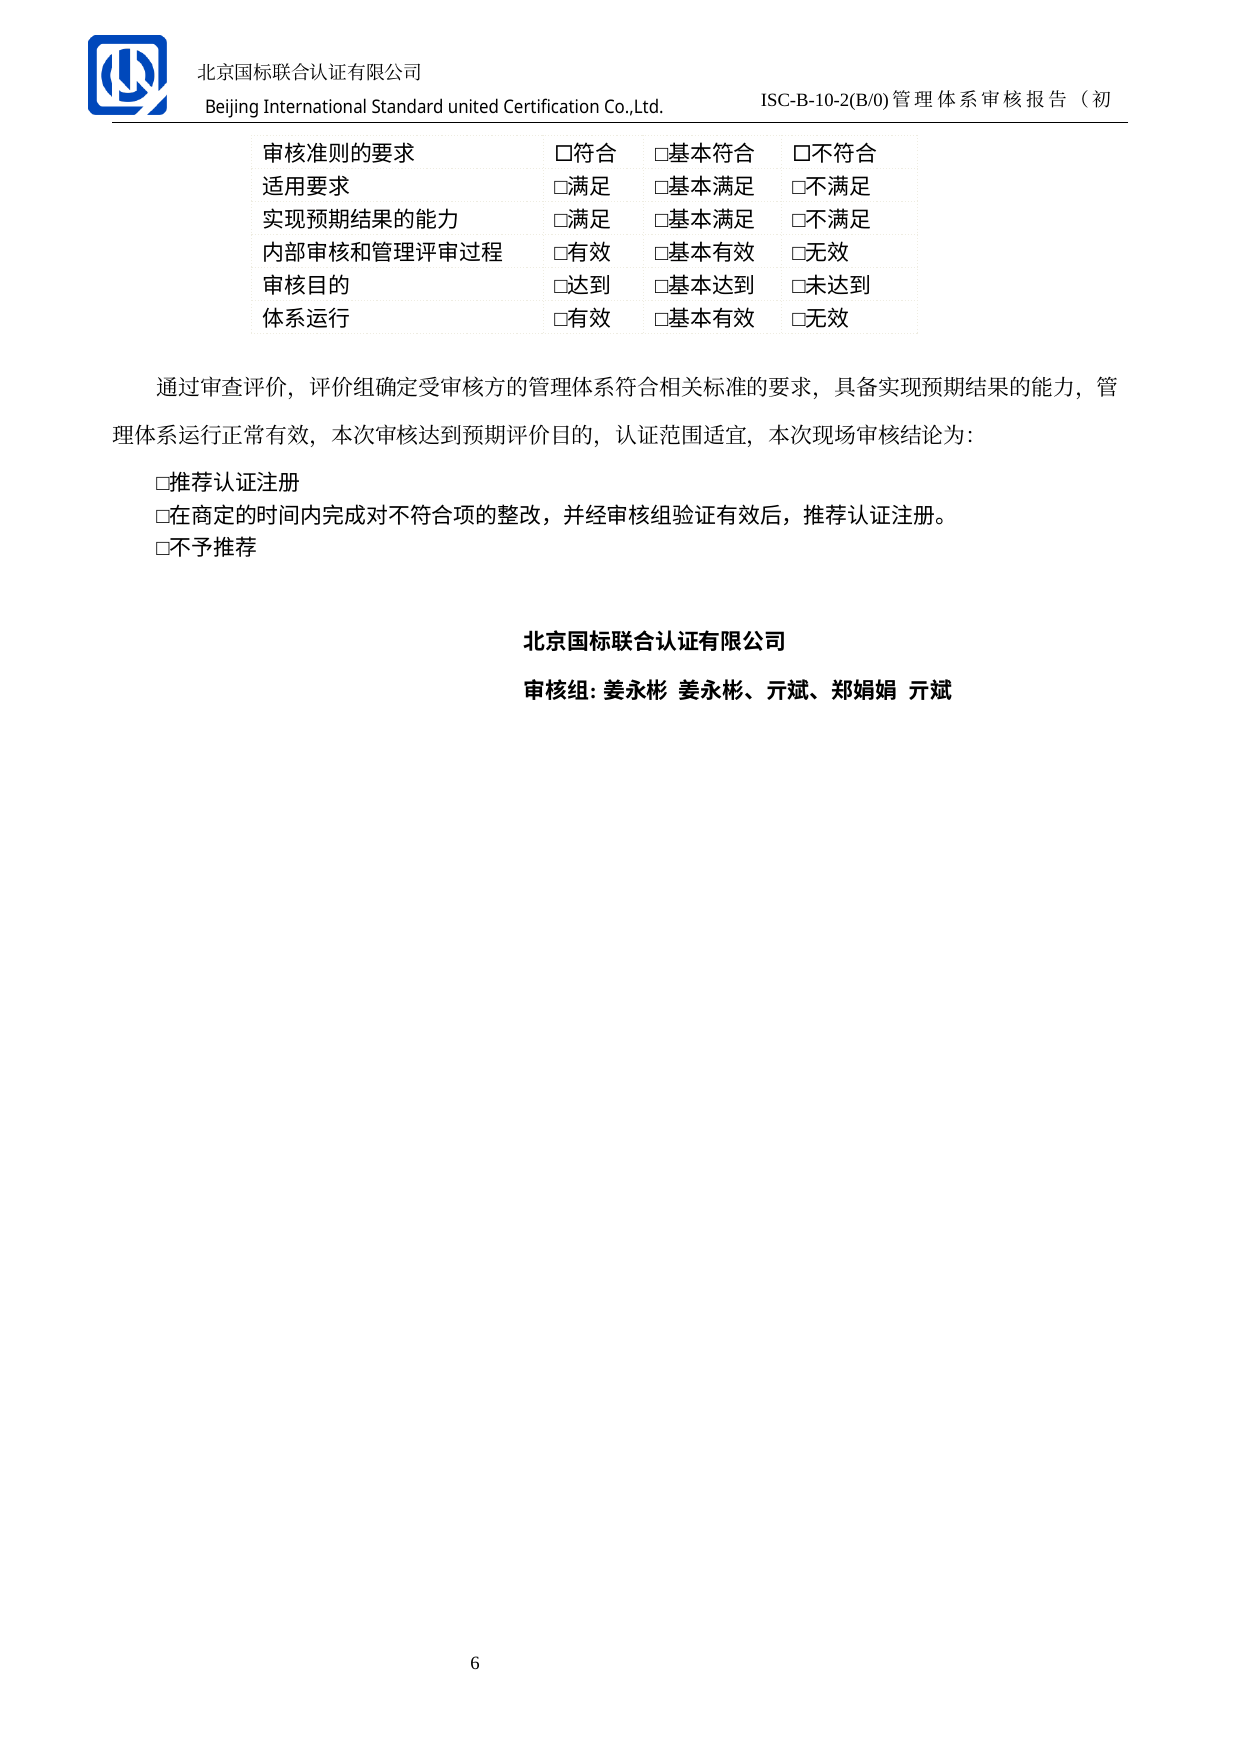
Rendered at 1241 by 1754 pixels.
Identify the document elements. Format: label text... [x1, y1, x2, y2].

text □不予推荐 [112, 530, 1128, 562]
table_cell 实现预期结果的能力 [251, 201, 543, 234]
text 通过审查评价，评价组确定受审核方的管理体系符合相关标准的要求，具备实现预期结果的能力，管理体系运行正常有效，本次审核达到预期评价目的，认证范围适宜，本次现场审核结论为： [112, 371, 1128, 452]
table_cell □有效 [543, 300, 644, 333]
table_cell □未达到 [781, 267, 917, 300]
table_cell □满足 [543, 168, 644, 201]
table_cell □不满足 [781, 168, 917, 201]
table_cell □无效 [781, 300, 917, 333]
table_cell □基本有效 [644, 234, 781, 267]
table_cell □基本有效 [644, 300, 781, 333]
table_cell □不满足 [781, 201, 917, 234]
table_cell 体系运行 [251, 300, 543, 333]
table_cell □满足 [543, 201, 644, 234]
table_cell □基本满足 [644, 201, 781, 234]
table_header 不符合 [781, 135, 917, 168]
text 北京国标联合认证有限公司 [112, 624, 1128, 656]
table_cell 适用要求 [251, 168, 543, 201]
table_cell 审核目的 [251, 267, 543, 300]
table_cell □无效 [781, 234, 917, 267]
table_header 符合 [543, 135, 644, 168]
text □在商定的时间内完成对不符合项的整改，并经审核组验证有效后，推荐认证注册。 [112, 497, 1128, 530]
table_cell □达到 [543, 267, 644, 300]
table_cell □有效 [543, 234, 644, 267]
table_cell □基本满足 [644, 168, 781, 201]
table_cell 内部审核和管理评审过程 [251, 234, 543, 267]
picture [88, 35, 167, 115]
table_header 审核准则的要求 [251, 135, 543, 168]
table_cell □基本达到 [644, 267, 781, 300]
text 审核组: 姜永彬 姜永彬、亓斌、郑娟娟 亓斌 [112, 673, 1128, 705]
table_header □基本符合 [644, 135, 781, 168]
text □推荐认证注册 [112, 465, 1128, 497]
